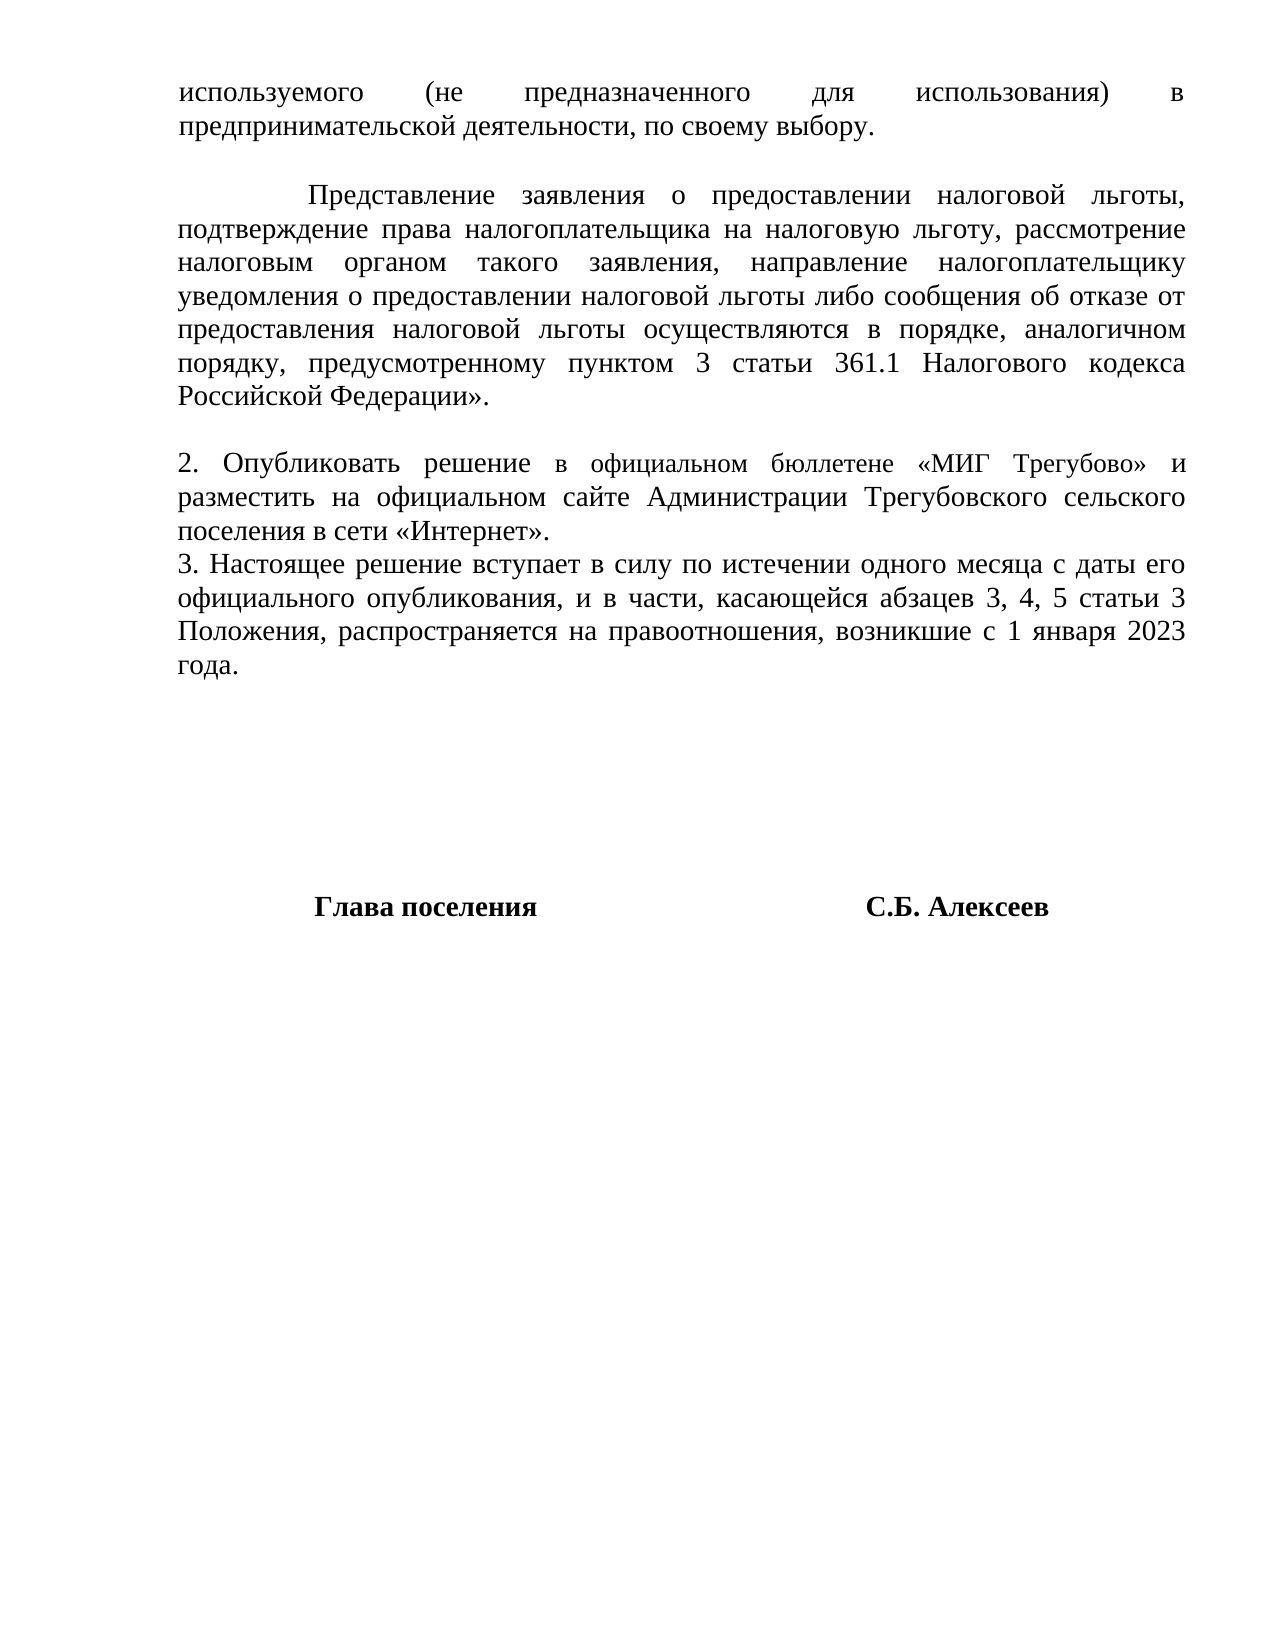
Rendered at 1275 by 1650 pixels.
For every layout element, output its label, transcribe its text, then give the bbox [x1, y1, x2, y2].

text Представление заявления о предоставлении налоговой льготы, подтверждение права налогоплательщика на налоговую льготу, рассмотрение налоговым органом такого заявления, направление налогоплательщику уведомления о предоставлении налоговой льготы либо сообщения об отказе от предоставления налоговой льготы осуществляются в порядке, аналогичном порядку, предусмотренному пунктом 3 статьи 361.1 Налогового кодекса Российской Федерации». [177, 177, 1186, 412]
text 3. Настоящее решение вступает в силу по истечении одного месяца с даты его официального опубликования, и в части, касающейся абзацев 3, 4, 5 статьи 3 Положения, распространяется на правоотношения, возникшие с 1 января 2023 года. [177, 546, 1186, 680]
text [179, 74, 1185, 142]
text Глава поселения С.Б. Алексеев [177, 889, 1186, 922]
text 2. Опубликовать решение в официальном бюллетене «МИГ Трегубово» и разместить на официальном сайте Администрации Трегубовского сельского поселения в сети «Интернет». [177, 446, 1186, 546]
